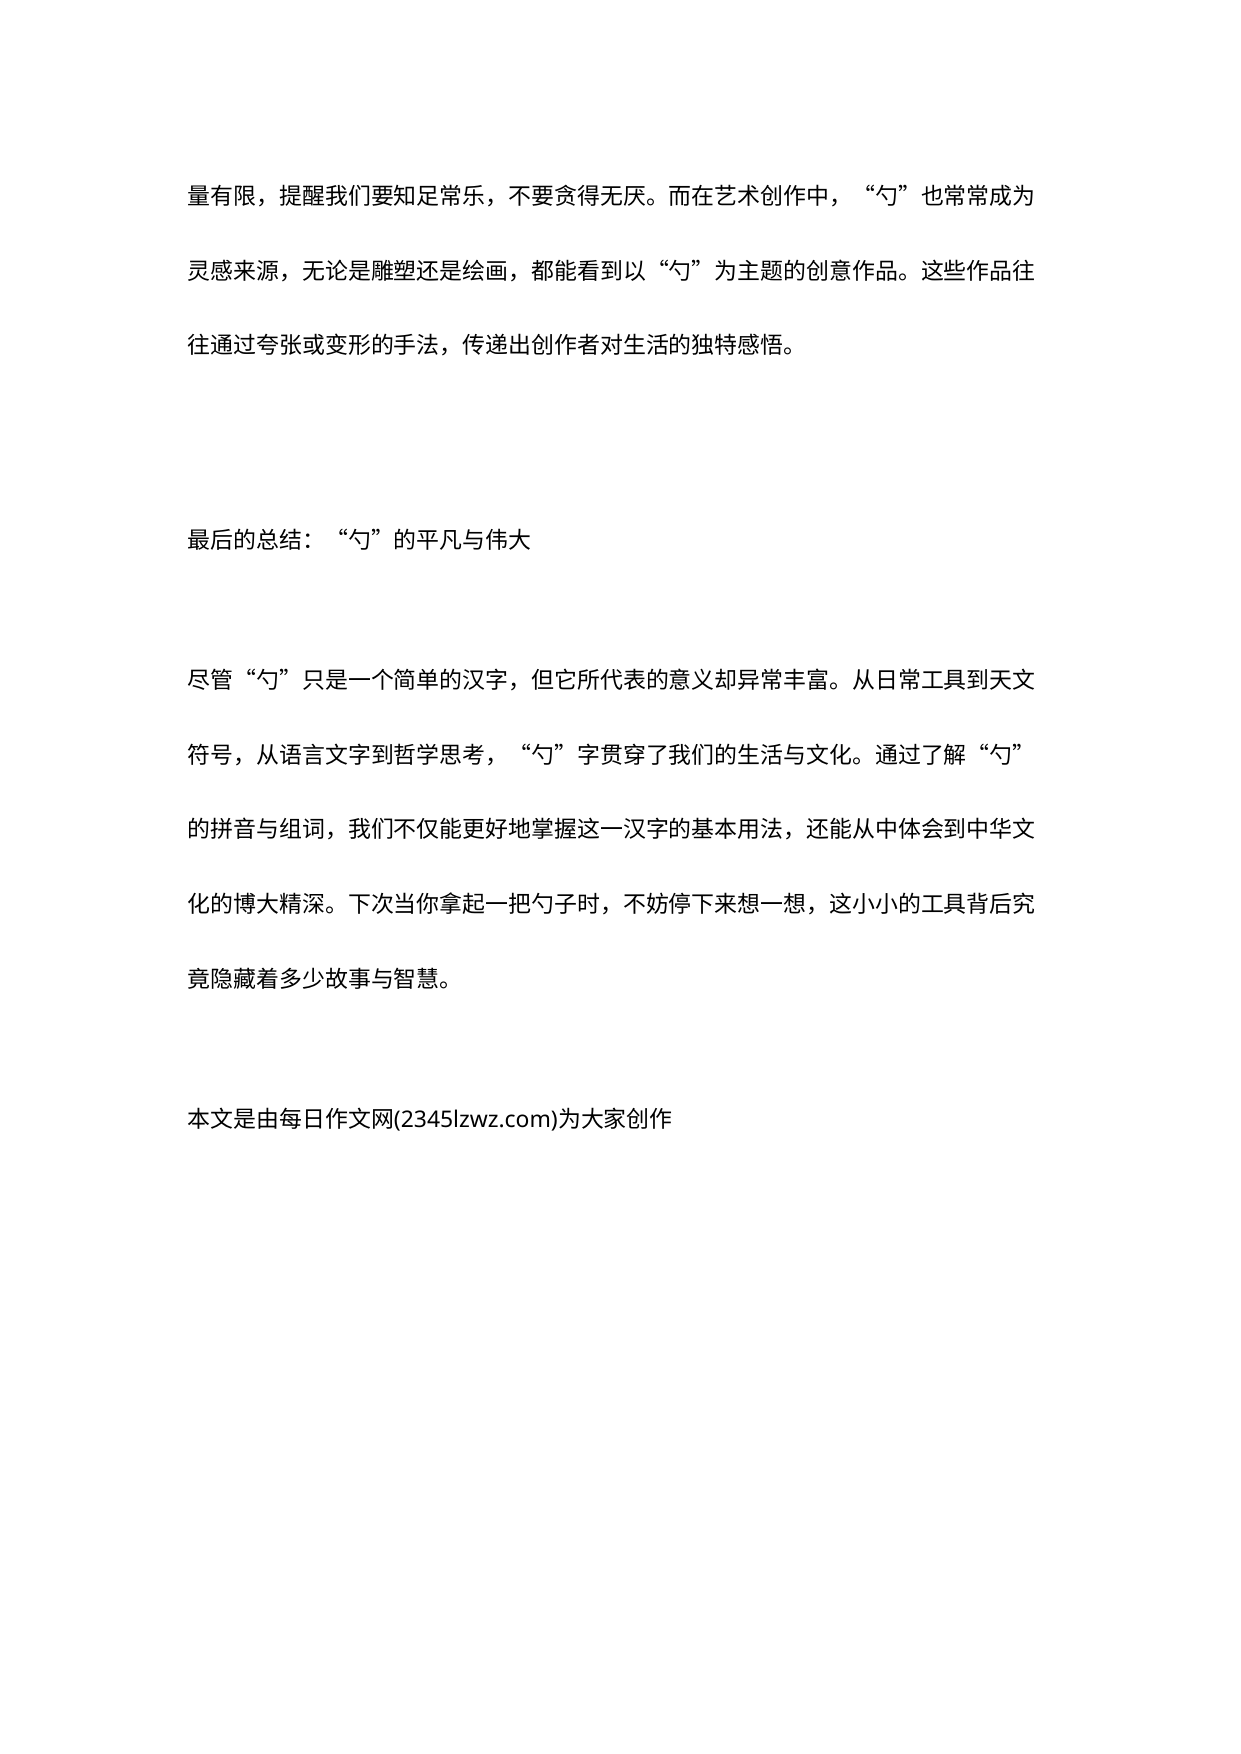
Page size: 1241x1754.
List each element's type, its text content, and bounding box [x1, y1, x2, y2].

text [187, 162, 1053, 376]
text 本文是由每日作文网(2345lzwz.com)为大家创作 [187, 1085, 1053, 1150]
text 尽管“勺”只是一个简单的汉字，但它所代表的意义却异常丰富。从日常工具到天文符号，从语言文字到哲学思考，“勺”字贯穿了我们的生活与文化。通过了解“勺”的拼音与组词，我们不仅能更好地掌握这一汉字的基本用法，还能从中体会到中华文化的博大精深。下次当你拿起一把勺子时，不妨停下来想一想，这小小的工具背后究竟隐藏着多少故事与智慧。 [187, 646, 1053, 1010]
text 最后的总结：“勺”的平凡与伟大 [187, 506, 1053, 571]
